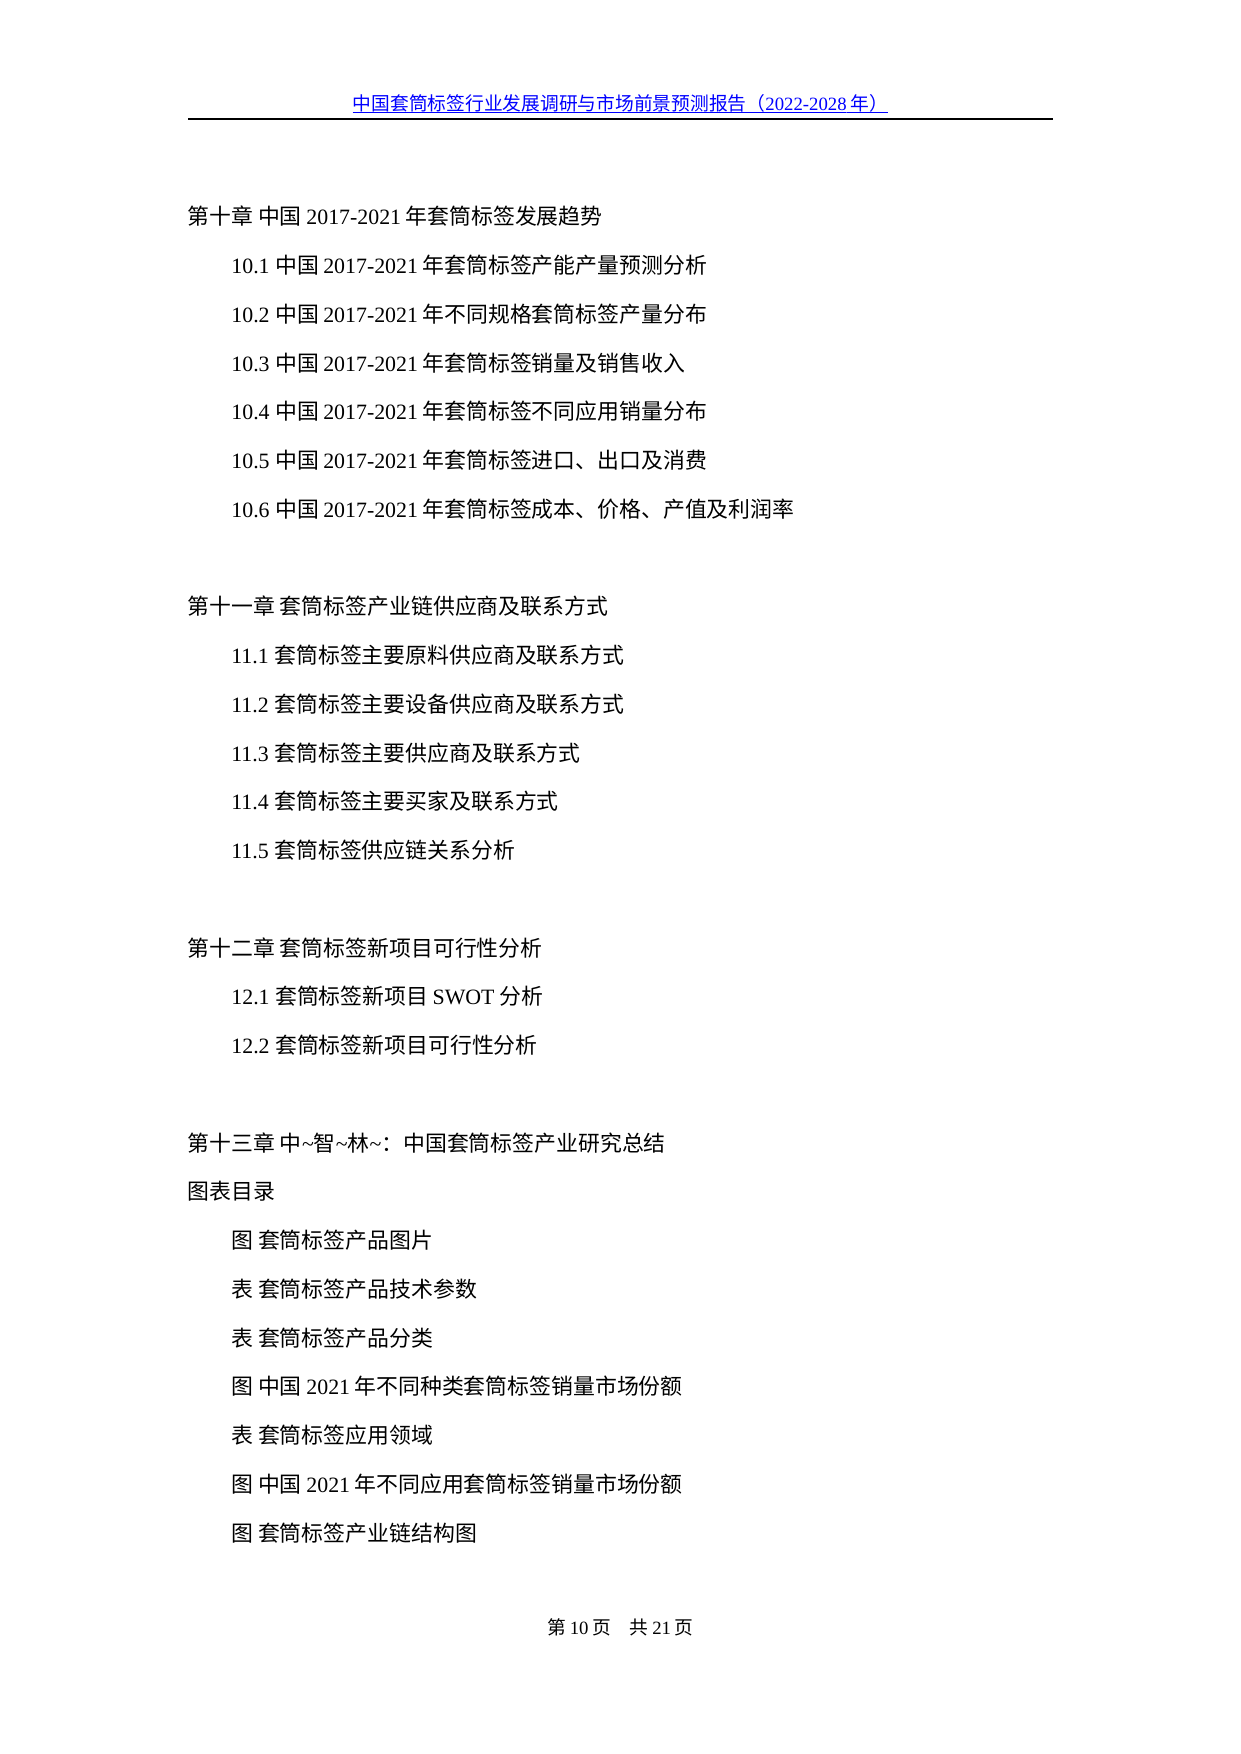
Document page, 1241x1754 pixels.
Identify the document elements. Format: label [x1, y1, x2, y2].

text [187, 150, 1053, 1548]
